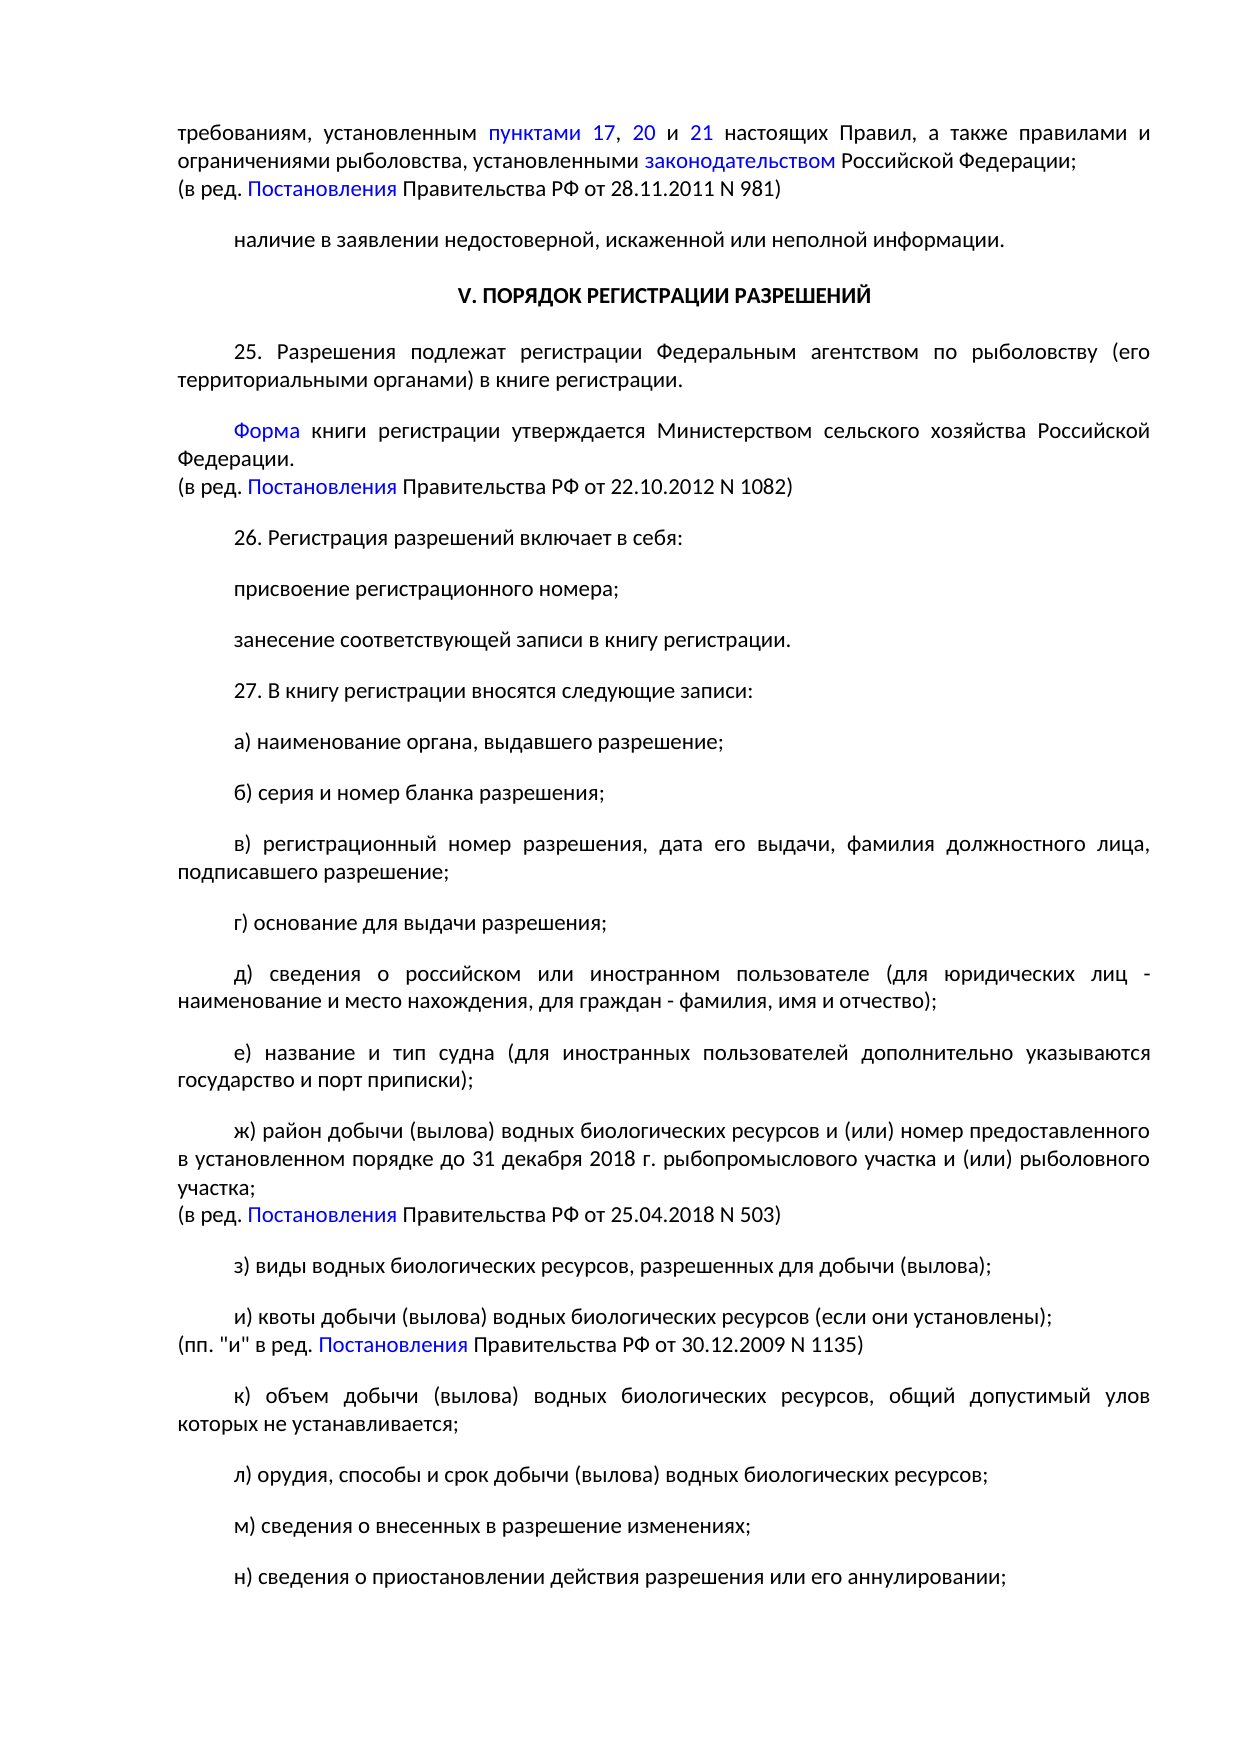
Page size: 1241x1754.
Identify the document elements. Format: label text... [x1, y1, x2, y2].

text н) сведения о приостановлении действия разрешения или его аннулировании; [177, 1562, 1152, 1590]
text ж) район добычи (вылова) водных биологических ресурсов и (или) номер предоставленного в установленном порядке до 31 декабря 2018 г. рыбопромыслового участка и (или) рыболовного участка; [177, 1117, 1152, 1201]
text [177, 118, 1152, 174]
text г) основание для выдачи разрешения; [177, 908, 1152, 936]
title V. ПОРЯДОК РЕГИСТРАЦИИ РАЗРЕШЕНИЙ [177, 281, 1152, 309]
text б) серия и номер бланка разрешения; [177, 778, 1152, 806]
text 26. Регистрация разрешений включает в себя: [177, 523, 1152, 551]
text (в ред. Постановления Правительства РФ от 28.11.2011 N 981) [177, 174, 1152, 202]
text к) объем добычи (вылова) водных биологических ресурсов, общий допустимый улов которых не устанавливается; [177, 1381, 1152, 1437]
text м) сведения о внесенных в разрешение изменениях; [177, 1511, 1152, 1539]
text е) название и тип судна (для иностранных пользователей дополнительно указываются государство и порт приписки); [177, 1038, 1152, 1094]
text а) наименование органа, выдавшего разрешение; [177, 727, 1152, 755]
text присвоение регистрационного номера; [177, 574, 1152, 602]
text (пп. "и" в ред. Постановления Правительства РФ от 30.12.2009 N 1135) [177, 1331, 1152, 1358]
text з) виды водных биологических ресурсов, разрешенных для добычи (вылова); [177, 1252, 1152, 1279]
text (в ред. Постановления Правительства РФ от 25.04.2018 N 503) [177, 1201, 1152, 1229]
text в) регистрационный номер разрешения, дата его выдачи, фамилия должностного лица, подписавшего разрешение; [177, 829, 1152, 885]
text 25. Разрешения подлежат регистрации Федеральным агентством по рыболовству (его территориальными органами) в книге регистрации. [177, 337, 1152, 393]
text 27. В книгу регистрации вносятся следующие записи: [177, 676, 1152, 704]
text д) сведения о российском или иностранном пользователе (для юридических лиц - наименование и место нахождения, для граждан - фамилия, имя и отчество); [177, 959, 1152, 1015]
text наличие в заявлении недостоверной, искаженной или неполной информации. [177, 225, 1152, 253]
text занесение соответствующей записи в книгу регистрации. [177, 625, 1152, 653]
text и) квоты добычи (вылова) водных биологических ресурсов (если они установлены); [177, 1302, 1152, 1331]
text л) орудия, способы и срок добычи (вылова) водных биологических ресурсов; [177, 1460, 1152, 1488]
text (в ред. Постановления Правительства РФ от 22.10.2012 N 1082) [177, 472, 1152, 500]
text Форма книги регистрации утверждается Министерством сельского хозяйства Российской Федерации. [177, 416, 1152, 472]
